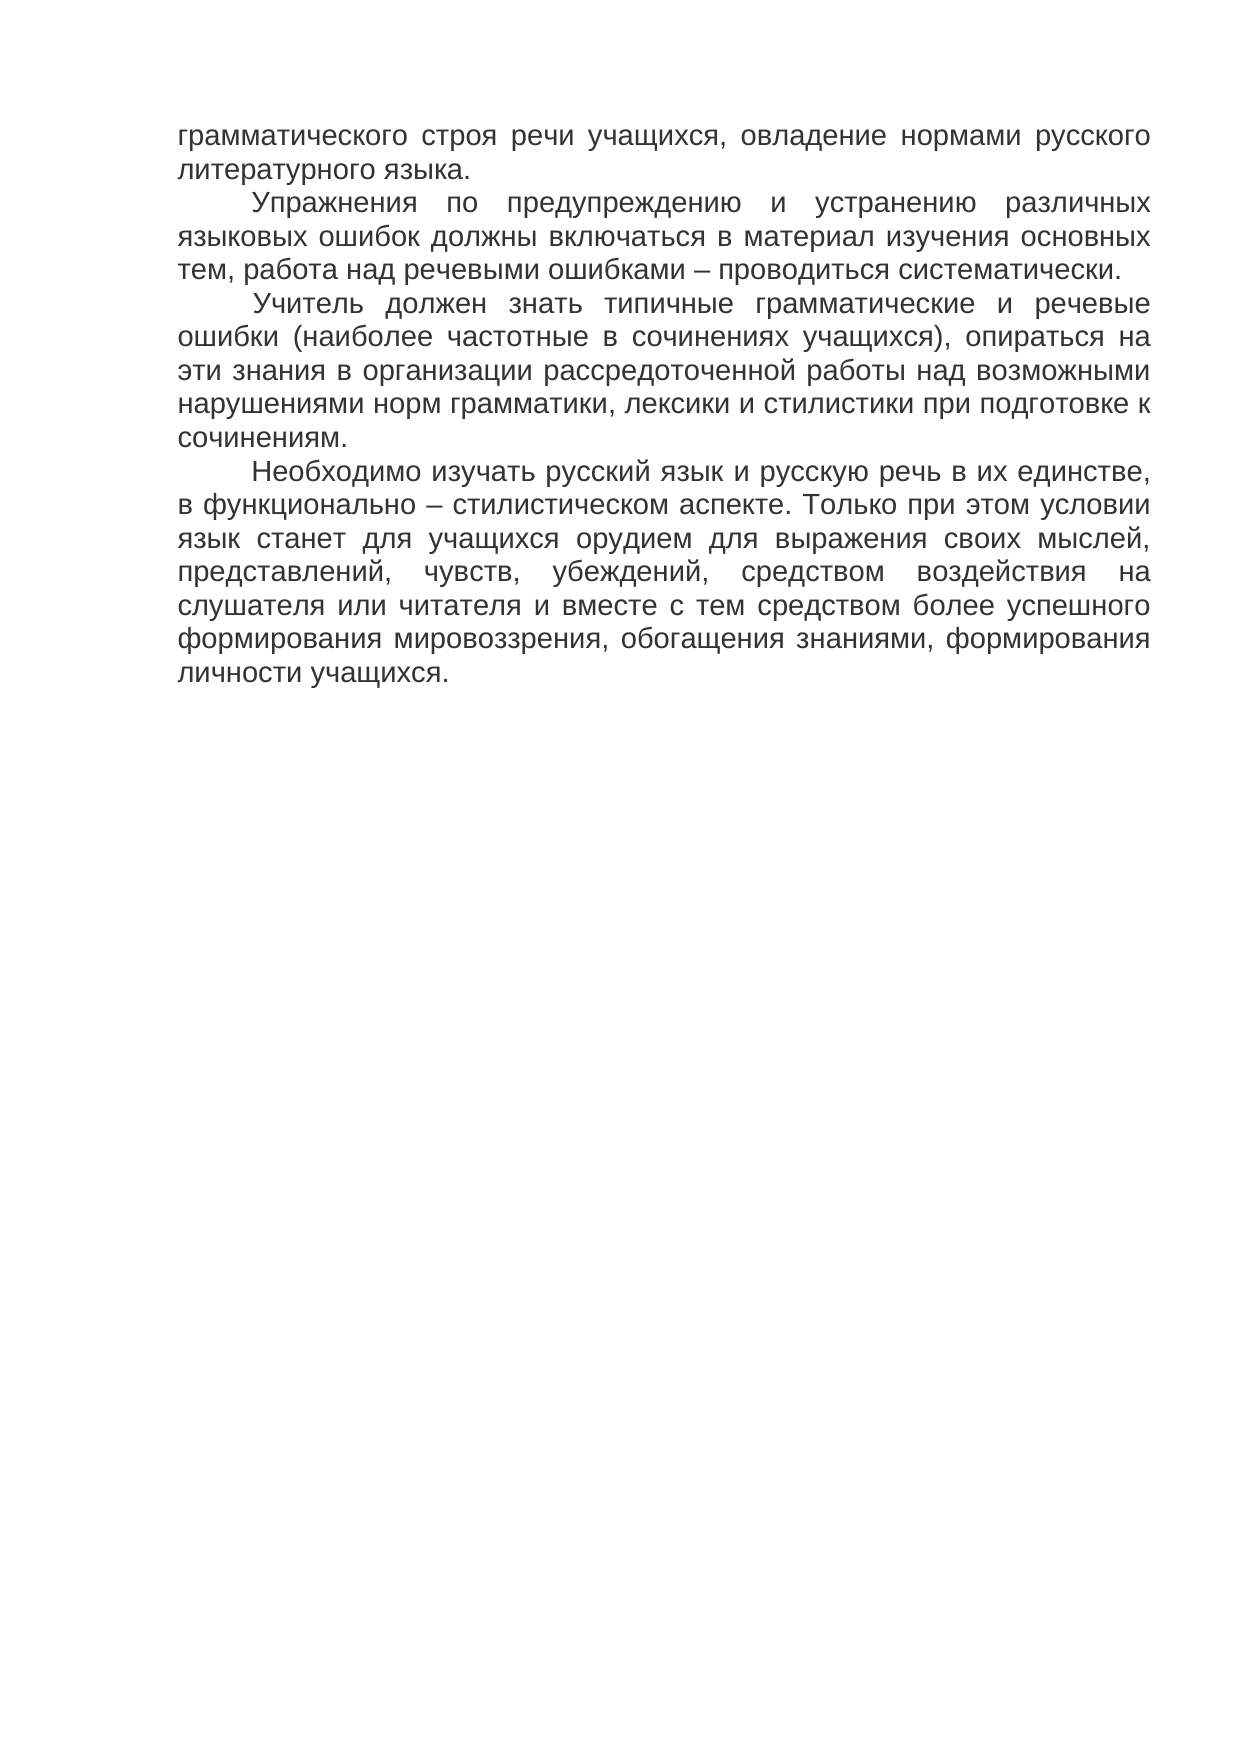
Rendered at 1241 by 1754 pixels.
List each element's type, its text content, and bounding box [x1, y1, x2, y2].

text Учитель должен знать типичные грамматические и речевые ошибки (наиболее частотные в сочинениях учащихся), опираться на эти знания в организации рассредоточенной работы над возможными нарушениями норм грамматики, лексики и стилистики при подготовке к сочинениям. [177, 286, 1152, 453]
text Необходимо изучать русский язык и русскую речь в их единстве, в функционально – стилистическом аспекте. Только при этом условии язык станет для учащихся орудием для выражения своих мыслей, представлений, чувств, убеждений, средством воздействия на слушателя или читателя и вместе с тем средством более успешного формирования мировоззрения, обогащения знаниями, формирования личности учащихся. [177, 453, 1152, 688]
text Упражнения по предупреждению и устранению различных языковых ошибок должны включаться в материал изучения основных тем, работа над речевыми ошибками – проводиться систематически. [177, 185, 1152, 286]
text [177, 118, 1152, 185]
